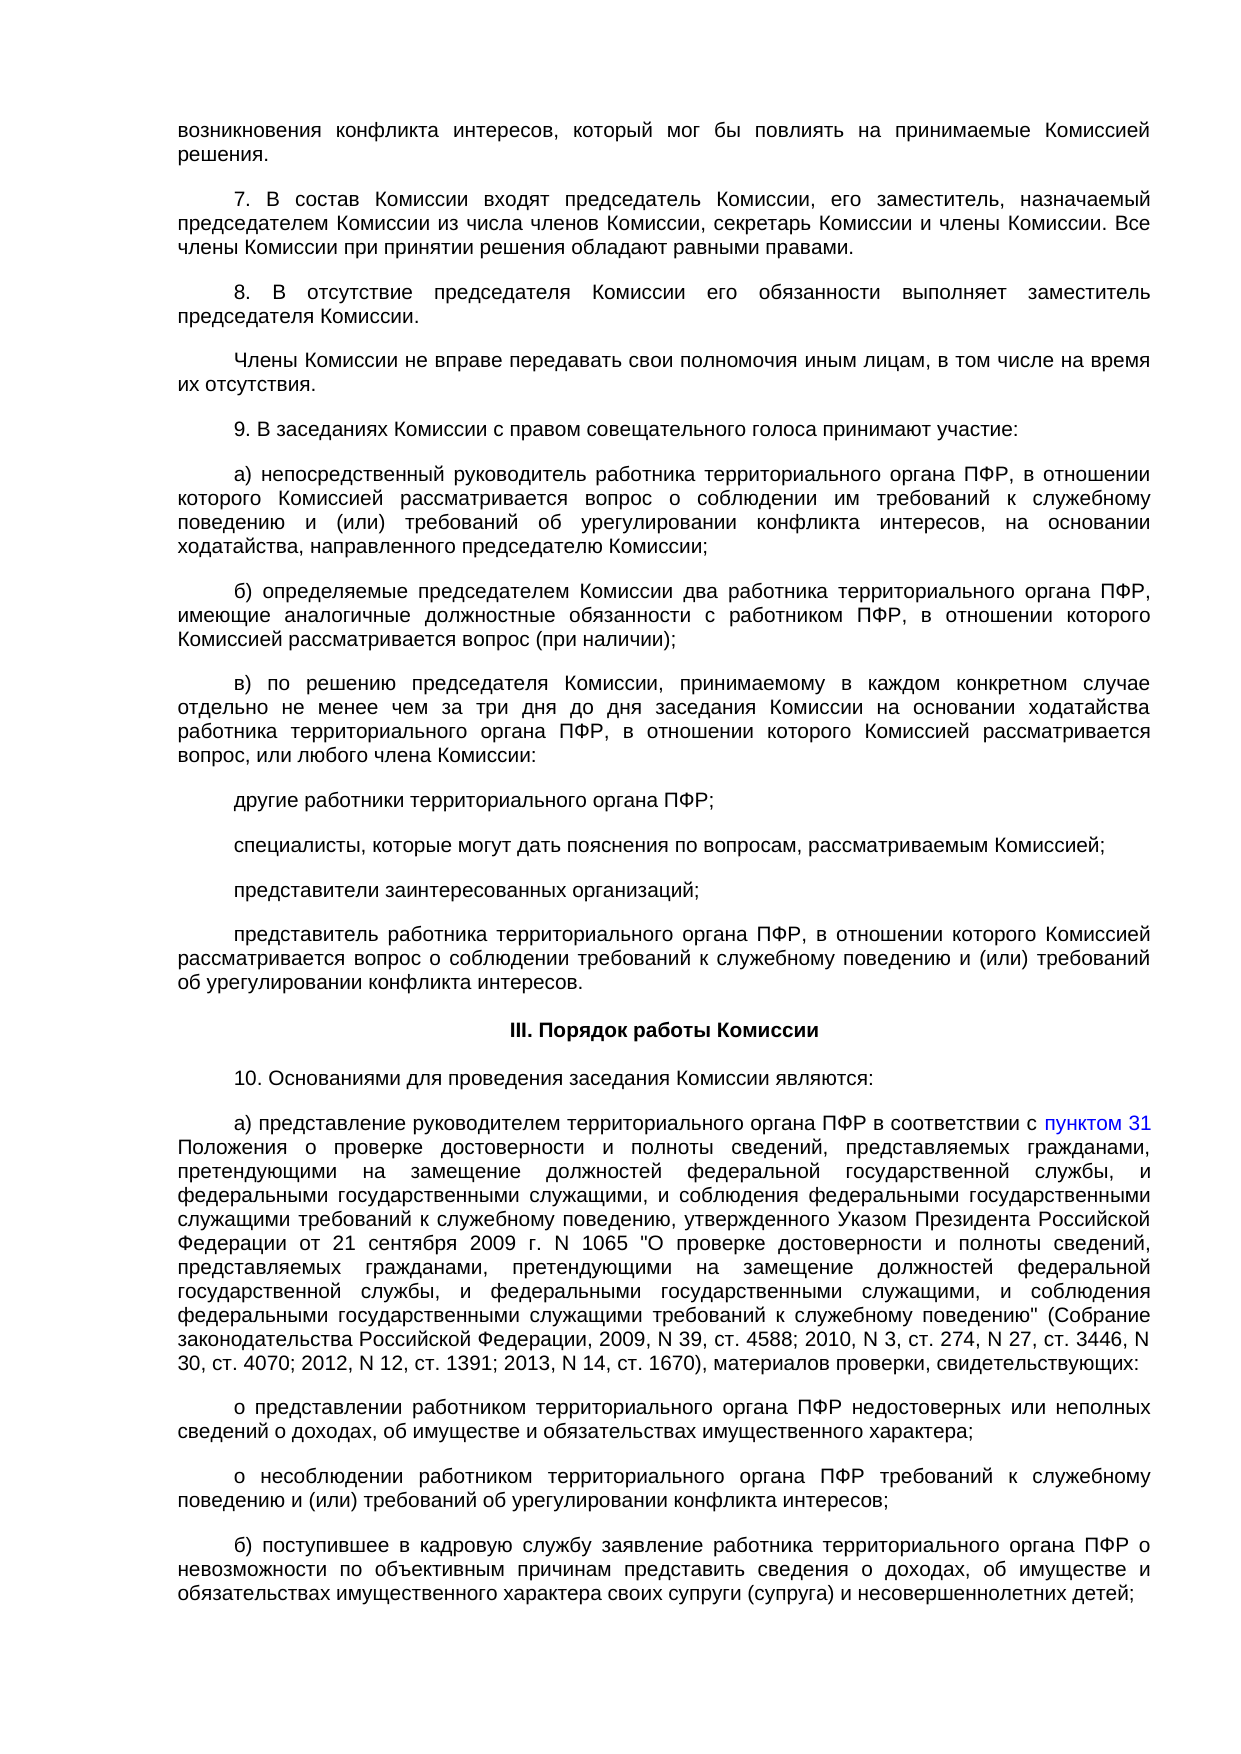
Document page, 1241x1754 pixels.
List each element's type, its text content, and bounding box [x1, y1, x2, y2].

text о несоблюдении работником территориального органа ПФР требований к служебному поведению и (или) требований об урегулировании конфликта интересов; [177, 1464, 1152, 1512]
text представители заинтересованных организаций; [177, 877, 1152, 901]
text б) определяемые председателем Комиссии два работника территориального органа ПФР, имеющие аналогичные должностные обязанности с работником ПФР, в отношении которого Комиссией рассматривается вопрос (при наличии); [177, 578, 1152, 650]
text 10. Основаниями для проведения заседания Комиссии являются: [177, 1066, 1152, 1090]
text 9. В заседаниях Комиссии с правом совещательного голоса принимают участие: [177, 417, 1152, 441]
text в) по решению председателя Комиссии, принимаемому в каждом конкретном случае отдельно не менее чем за три дня до дня заседания Комиссии на основании ходатайства работника территориального органа ПФР, в отношении которого Комиссией рассматривается вопрос, или любого члена Комиссии: [177, 671, 1152, 767]
text представитель работника территориального органа ПФР, в отношении которого Комиссией рассматривается вопрос о соблюдении требований к служебному поведению и (или) требований об урегулировании конфликта интересов. [177, 922, 1152, 994]
text Члены Комиссии не вправе передавать свои полномочия иным лицам, в том числе на время их отсутствия. [177, 348, 1152, 396]
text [177, 118, 1152, 166]
text 7. В состав Комиссии входят председатель Комиссии, его заместитель, назначаемый председателем Комиссии из числа членов Комиссии, секретарь Комиссии и члены Комиссии. Все члены Комиссии при принятии решения обладают равными правами. [177, 187, 1152, 259]
text о представлении работником территориального органа ПФР недостоверных или неполных сведений о доходах, об имуществе и обязательствах имущественного характера; [177, 1395, 1152, 1443]
text б) поступившее в кадровую службу заявление работника территориального органа ПФР о невозможности по объективным причинам представить сведения о доходах, об имуществе и обязательствах имущественного характера своих супруги (супруга) и несовершеннолетних детей; [177, 1533, 1152, 1604]
text 8. В отсутствие председателя Комиссии его обязанности выполняет заместитель председателя Комиссии. [177, 279, 1152, 327]
text а) непосредственный руководитель работника территориального органа ПФР, в отношении которого Комиссией рассматривается вопрос о соблюдении им требований к служебному поведению и (или) требований об урегулировании конфликта интересов, на основании ходатайства, направленного председателю Комиссии; [177, 462, 1152, 558]
title III. Порядок работы Комиссии [177, 1018, 1152, 1042]
text а) представление руководителем территориального органа ПФР в соответствии с пунктом 31 Положения о проверке достоверности и полноты сведений, представляемых гражданами, претендующими на замещение должностей федеральной государственной службы, и федеральными государственными служащими, и соблюдения федеральными государственными служащими требований к служебному поведению, утвержденного Указом Президента Российской Федерации от 21 сентября 2009 г. N 1065 "О проверке достоверности и полноты сведений, представляемых гражданами, претендующими на замещение должностей федеральной государственной службы, и федеральными государственными служащими, и соблюдения федеральными государственными служащими требований к служебному поведению" (Собрание законодательства Российской Федерации, 2009, N 39, ст. 4588; 2010, N 3, ст. 274, N 27, ст. 3446, N 30, ст. 4070; 2012, N 12, ст. 1391; 2013, N 14, ст. 1670), материалов проверки, свидетельствующих: [177, 1111, 1152, 1374]
text другие работники территориального органа ПФР; [177, 788, 1152, 812]
text специалисты, которые могут дать пояснения по вопросам, рассматриваемым Комиссией; [177, 833, 1152, 857]
